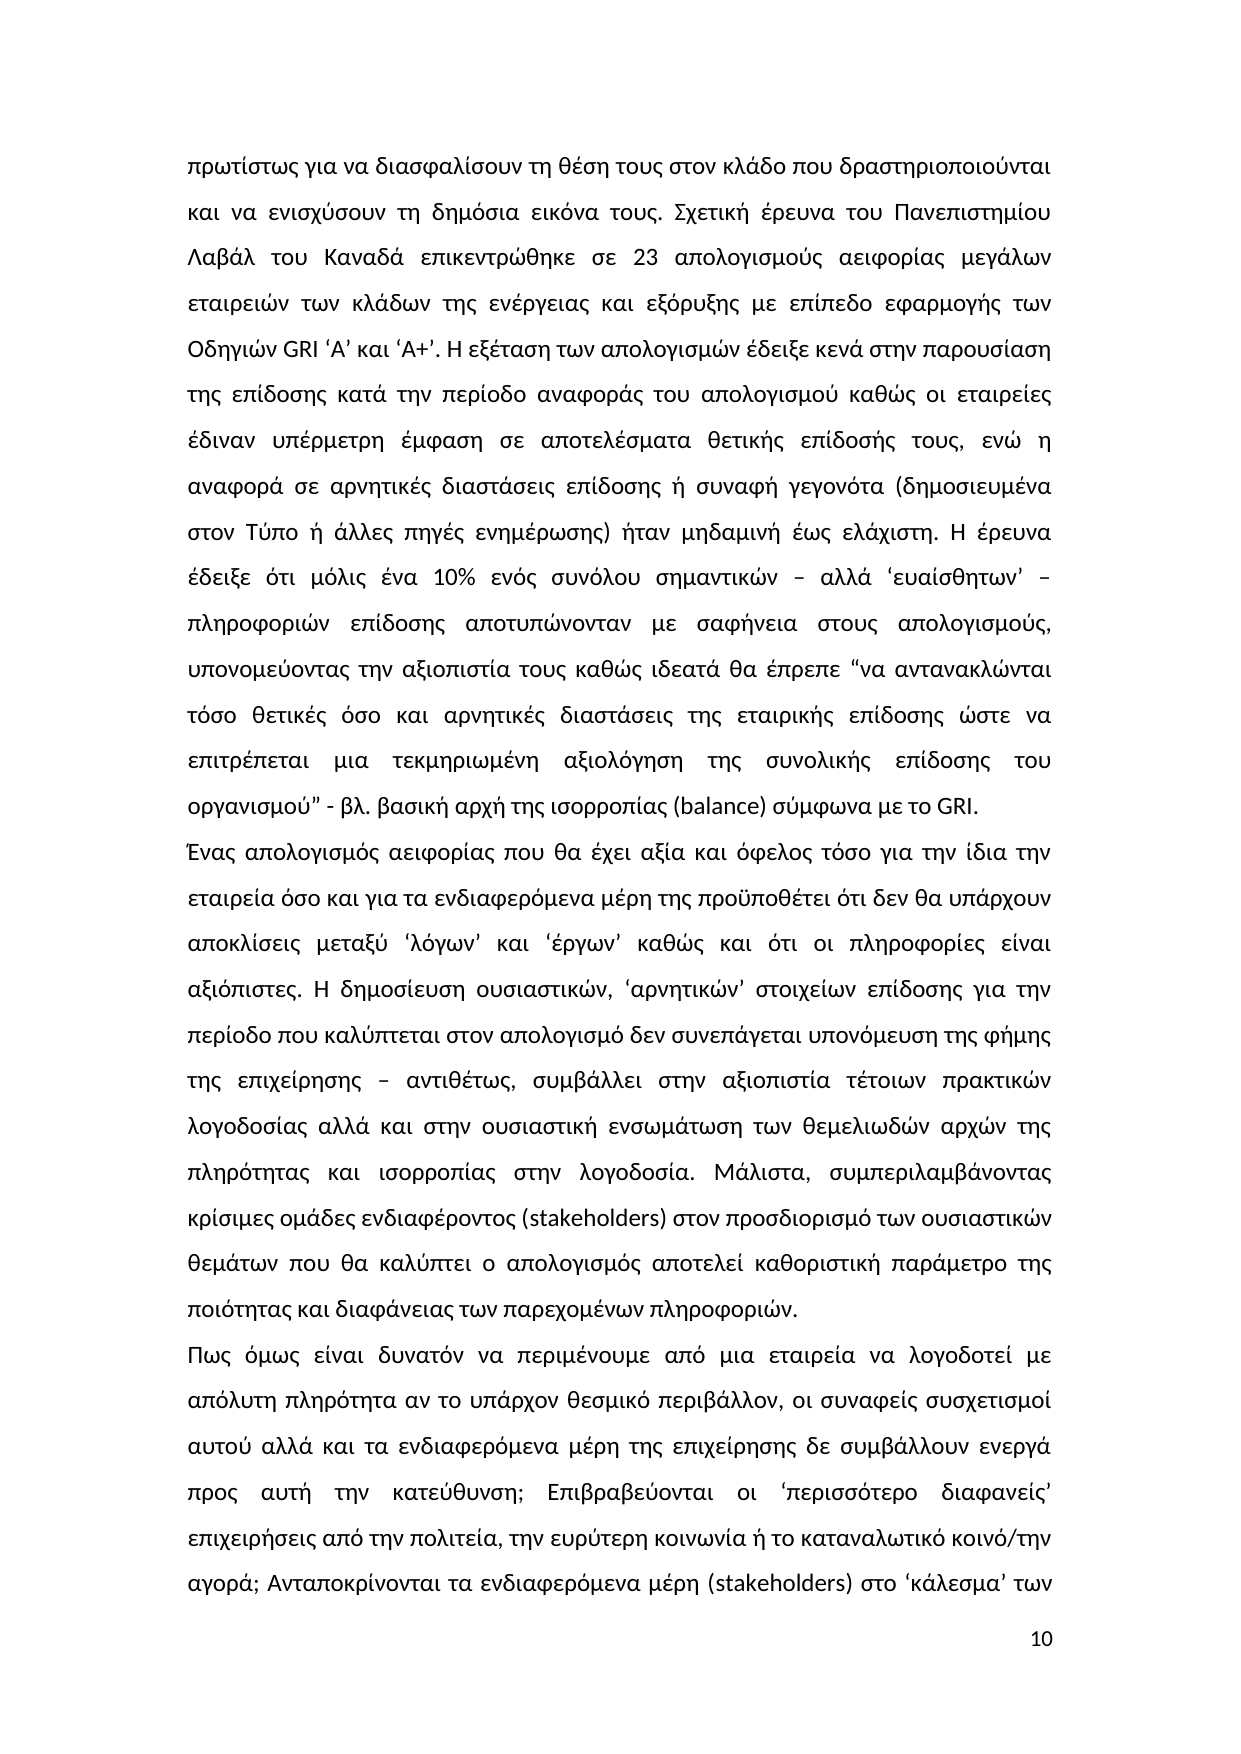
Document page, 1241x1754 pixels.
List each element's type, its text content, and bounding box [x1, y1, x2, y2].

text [187, 1339, 1053, 1598]
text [187, 150, 1053, 821]
text Ένας απολογισμός αειφορίας που θα έχει αξία και όφελος τόσο για την ίδια την εταιρεία όσο και για τα ενδιαφερόμενα μέρη της προϋποθέτει ότι δεν θα υπάρχουν αποκλίσεις μεταξύ ‘λόγων’ και ‘έργων’ καθώς και ότι οι πληροφορίες είναι αξιόπιστες. Η δημοσίευση ουσιαστικών, ‘αρνητικών’ στοιχείων επίδοσης για την περίοδο που καλύπτεται στον απολογισμό δεν συνεπάγεται υπονόμευση της φήμης της επιχείρησης – αντιθέτως, συμβάλλει στην αξιοπιστία τέτοιων πρακτικών λογοδοσίας αλλά και στην ουσιαστική ενσωμάτωση των θεμελιωδών αρχών της πληρότητας και ισορροπίας στην λογοδοσία. Μάλιστα, συμπεριλαμβάνοντας κρίσιμες ομάδες ενδιαφέροντος (stakeholders) στον προσδιορισμό των ουσιαστικών θεμάτων που θα καλύπτει ο απολογισμός αποτελεί καθοριστική παράμετρο της ποιότητας και διαφάνειας των παρεχομένων πληροφοριών. [187, 836, 1053, 1324]
